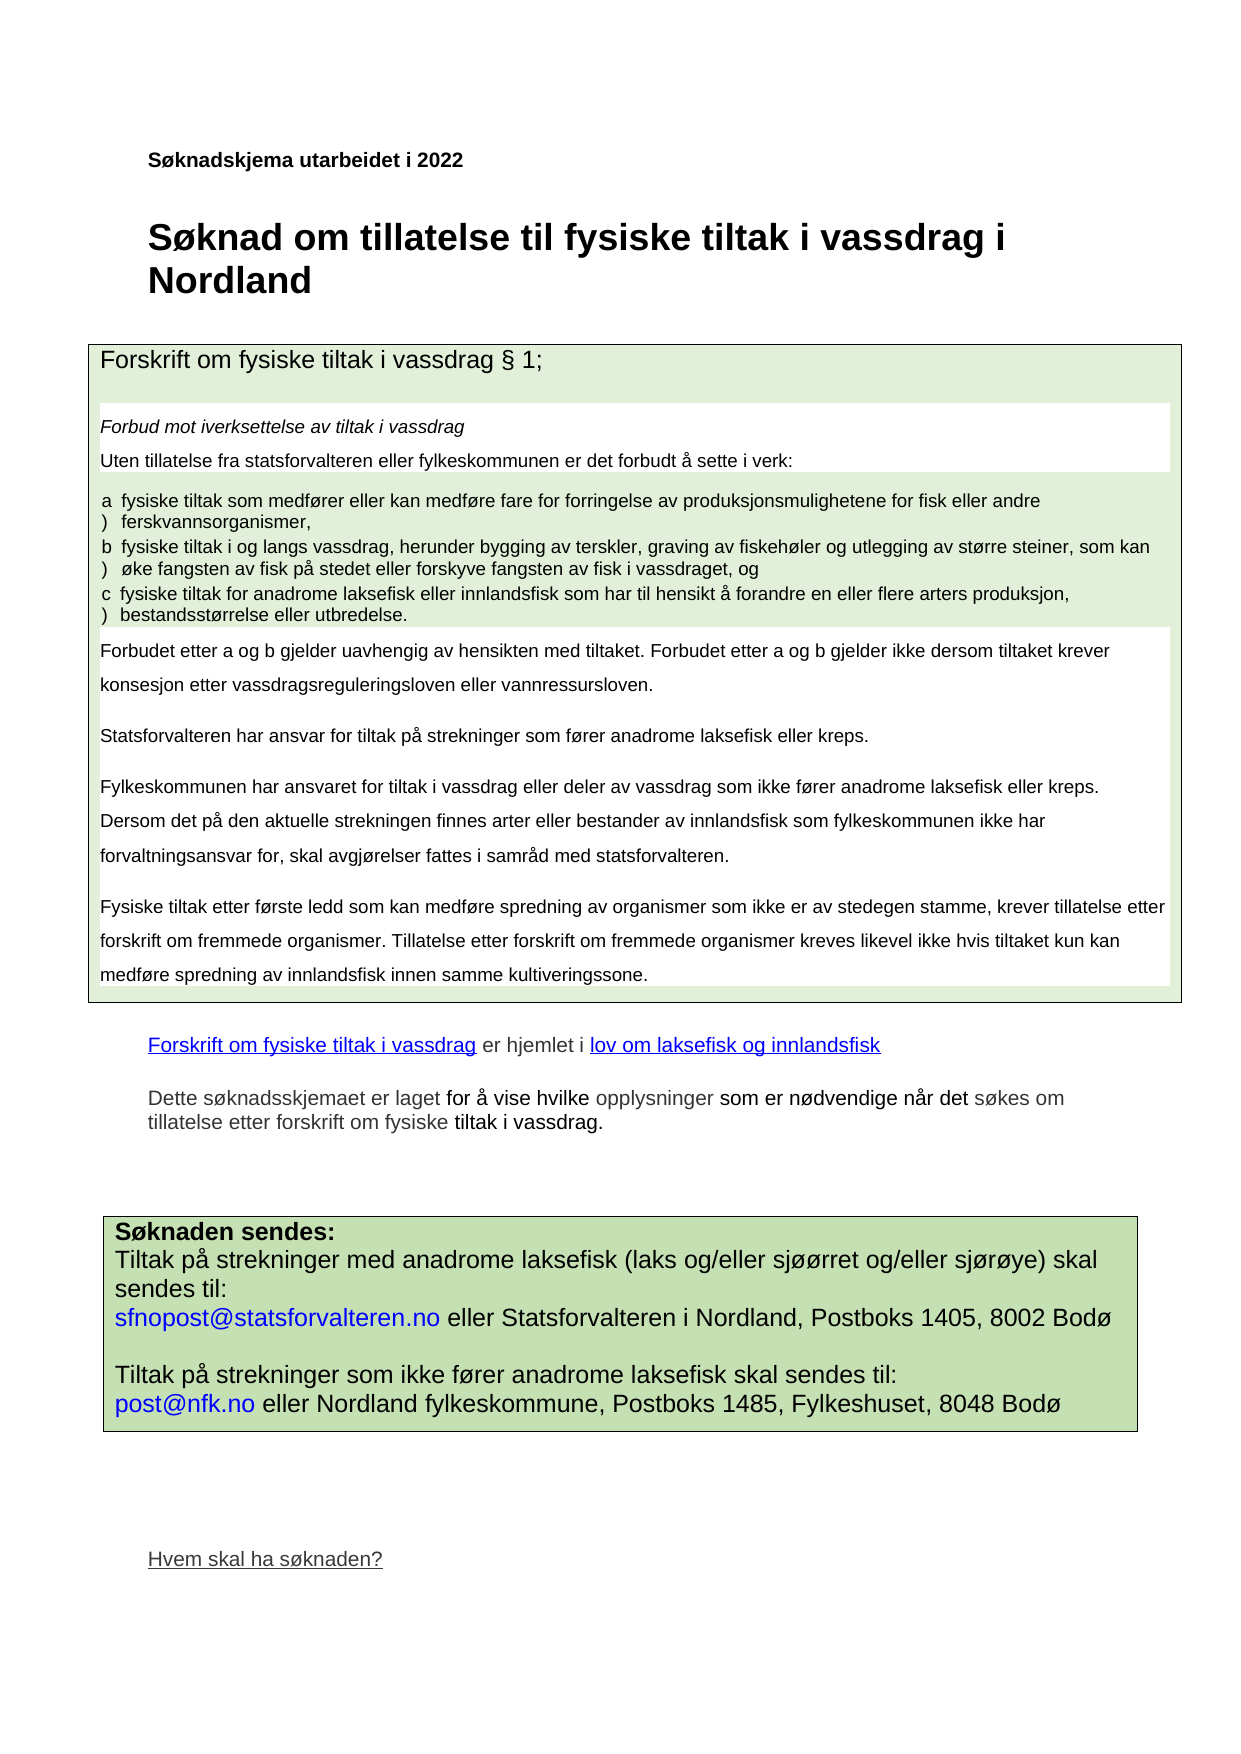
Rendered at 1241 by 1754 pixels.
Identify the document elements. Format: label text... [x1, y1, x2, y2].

table_header Forskrift om fysiske tiltak i vassdrag § 1; Forbud mot iverksettelse av tiltak i vassdrag Uten tillatelse fra statsforvalteren eller fylkeskommunen er det forbudt å sette i verk: Forbudet etter a og b gjelder uavhengig av hensikten med tiltaket. Forbudet etter a og b gjelder ikke dersom tiltaket krever konsesjon etter vassdragsreguleringsloven eller vannressursloven. Statsforvalteren har ansvar for tiltak på strekninger som fører anadrome laksefisk eller kreps. Fylkeskommunen har ansvaret for tiltak i vassdrag eller deler av vassdrag som ikke fører anadrome laksefisk eller kreps. Dersom det på den aktuelle strekningen finnes arter eller bestander av innlandsfisk som fylkeskommunen ikke har forvaltningsansvar for, skal avgjørelser fattes i samråd med statsforvalteren. Fysiske tiltak etter første ledd som kan medføre spredning av organismer som ikke er av stedegen stamme, krever tillatelse etter forskrift om fremmede organismer. Tillatelse etter forskrift om fremmede organismer kreves likevel ikke hvis tiltaket kun kan medføre spredning av innlandsfisk innen samme kultiveringssone. [89, 345, 1181, 1002]
text Hvem skal ha søknaden? [148, 1547, 1093, 1571]
table_header Søknaden sendes: Tiltak på strekninger med anadrome laksefisk (laks og/eller sjøørret og/eller sjørøye) skal sendes til: sfnopost@statsforvalteren.no eller Statsforvalteren i Nordland, Postboks 1405, 8002 Bodø Tiltak på strekninger som ikke fører anadrome laksefisk skal sendes til: post@nfk.no eller Nordland fylkeskommune, Postboks 1485, Fylkeshuset, 8048 Bodø [104, 1217, 1137, 1431]
text Forskrift om fysiske tiltak i vassdrag er hjemlet i lov om laksefisk og innlandsfisk [148, 1032, 1093, 1056]
text Søknadskjema utarbeidet i 2022 [148, 148, 1093, 172]
text Søknad om tillatelse til fysiske tiltak i vassdrag i Nordland [148, 215, 1093, 301]
text Dette søknadsskjemaet er laget for å vise hvilke opplysninger som er nødvendige når det søkes om tillatelse etter forskrift om fysiske tiltak i vassdrag. [148, 1086, 1093, 1133]
